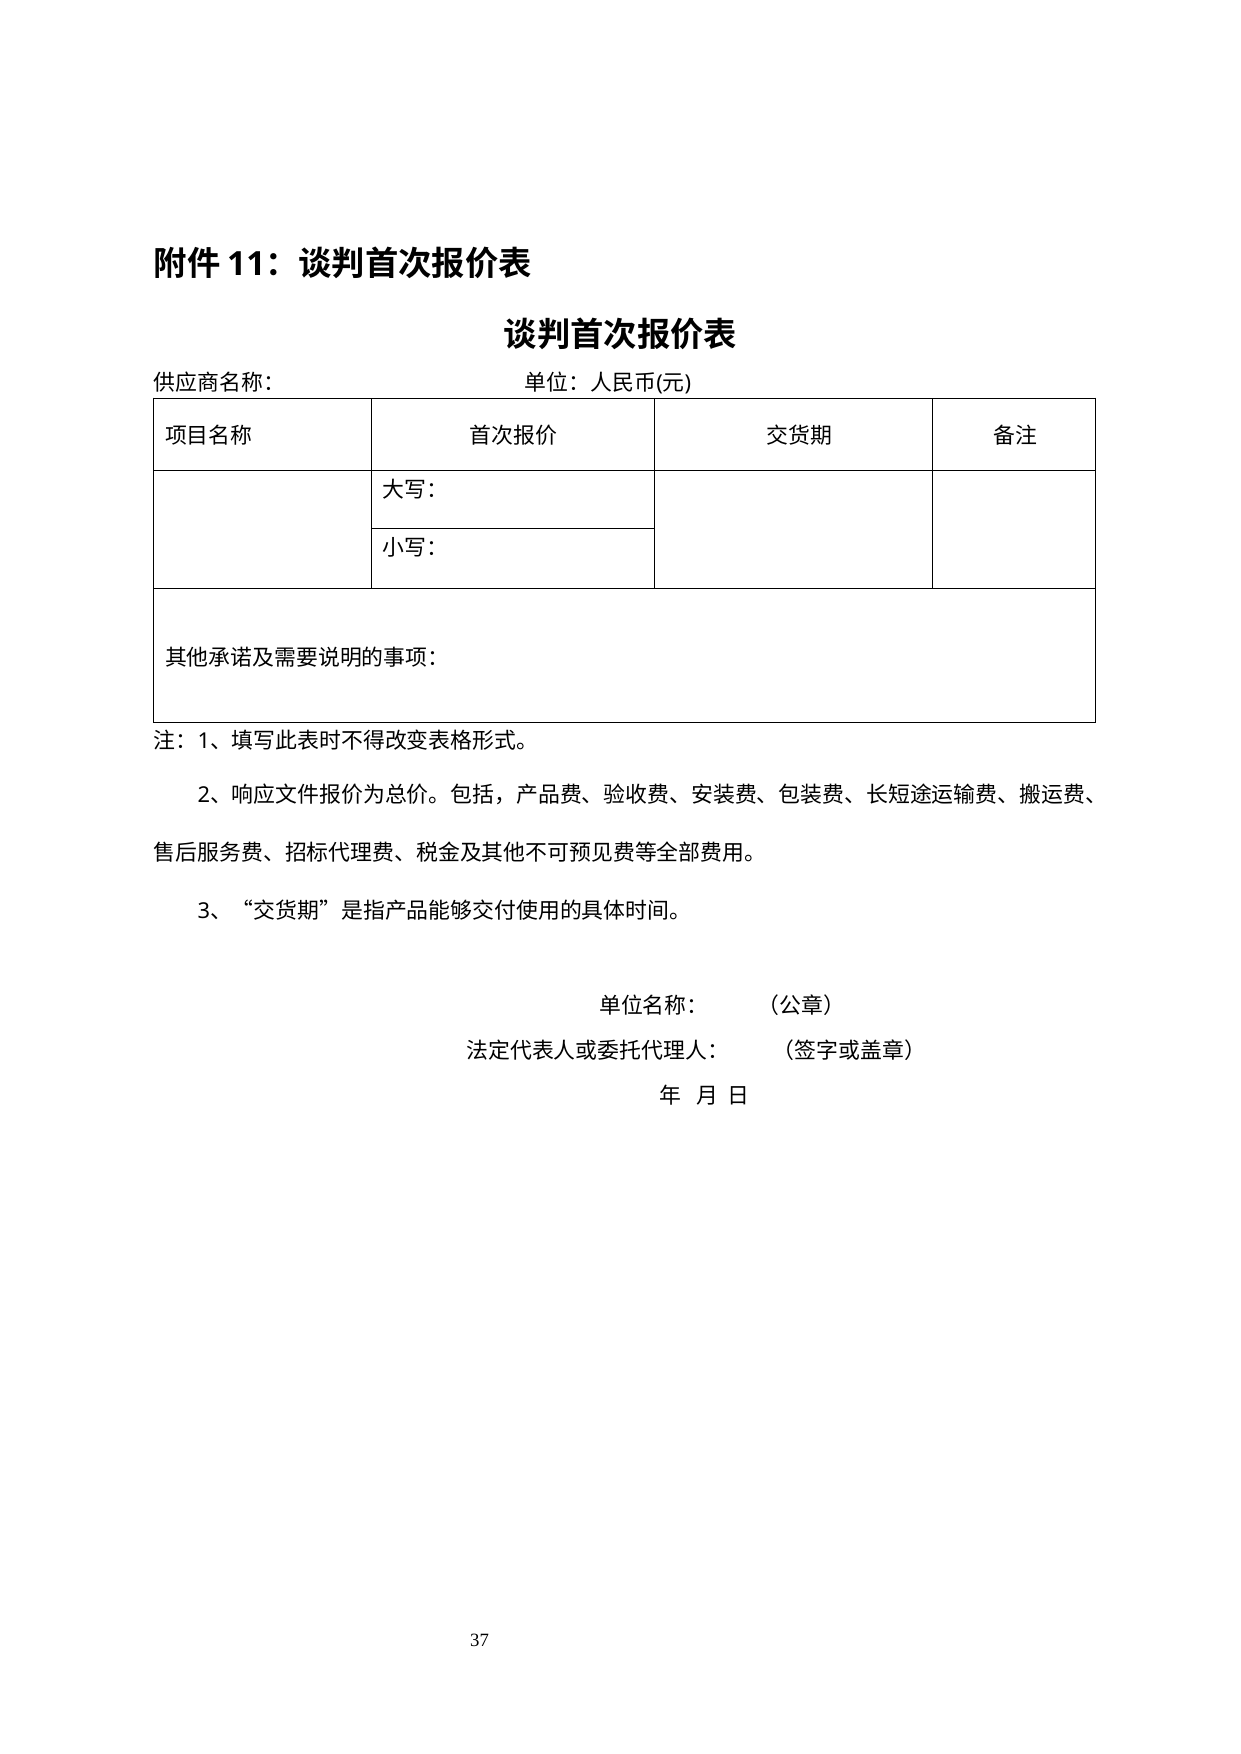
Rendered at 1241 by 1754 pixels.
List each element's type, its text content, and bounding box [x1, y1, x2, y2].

table_cell [933, 471, 1095, 588]
table_header 项目名称 [154, 399, 371, 470]
table_header 交货期 [655, 399, 932, 470]
text 注：1、填写此表时不得改变表格形式。 [153, 723, 1087, 755]
table_cell [655, 471, 932, 588]
text 附件11：谈判首次报价表 [153, 229, 1087, 287]
text 供应商名称： 单位：人民币(元) [153, 365, 1087, 397]
text 法定代表人或委托代理人： （签字或盖章） [153, 1033, 1087, 1065]
table_header 备注 [933, 399, 1095, 470]
table_cell 小写： [372, 529, 654, 588]
text 单位名称： （公章） [153, 988, 1087, 1020]
text 年 月 日 [153, 1078, 1087, 1110]
text 3、“交货期”是指产品能够交付使用的具体时间。 [153, 872, 1087, 930]
text 谈判首次报价表 [153, 300, 1087, 365]
table_cell [154, 471, 371, 588]
text 2、响应文件报价为总价。包括，产品费、验收费、安装费、包装费、长短途运输费、搬运费、售后服务费、招标代理费、税金及其他不可预见费等全部费用。 [153, 755, 1087, 872]
table_cell 大写： [372, 471, 654, 528]
table_header 首次报价 [372, 399, 654, 470]
table_cell 其他承诺及需要说明的事项： [154, 589, 1095, 722]
